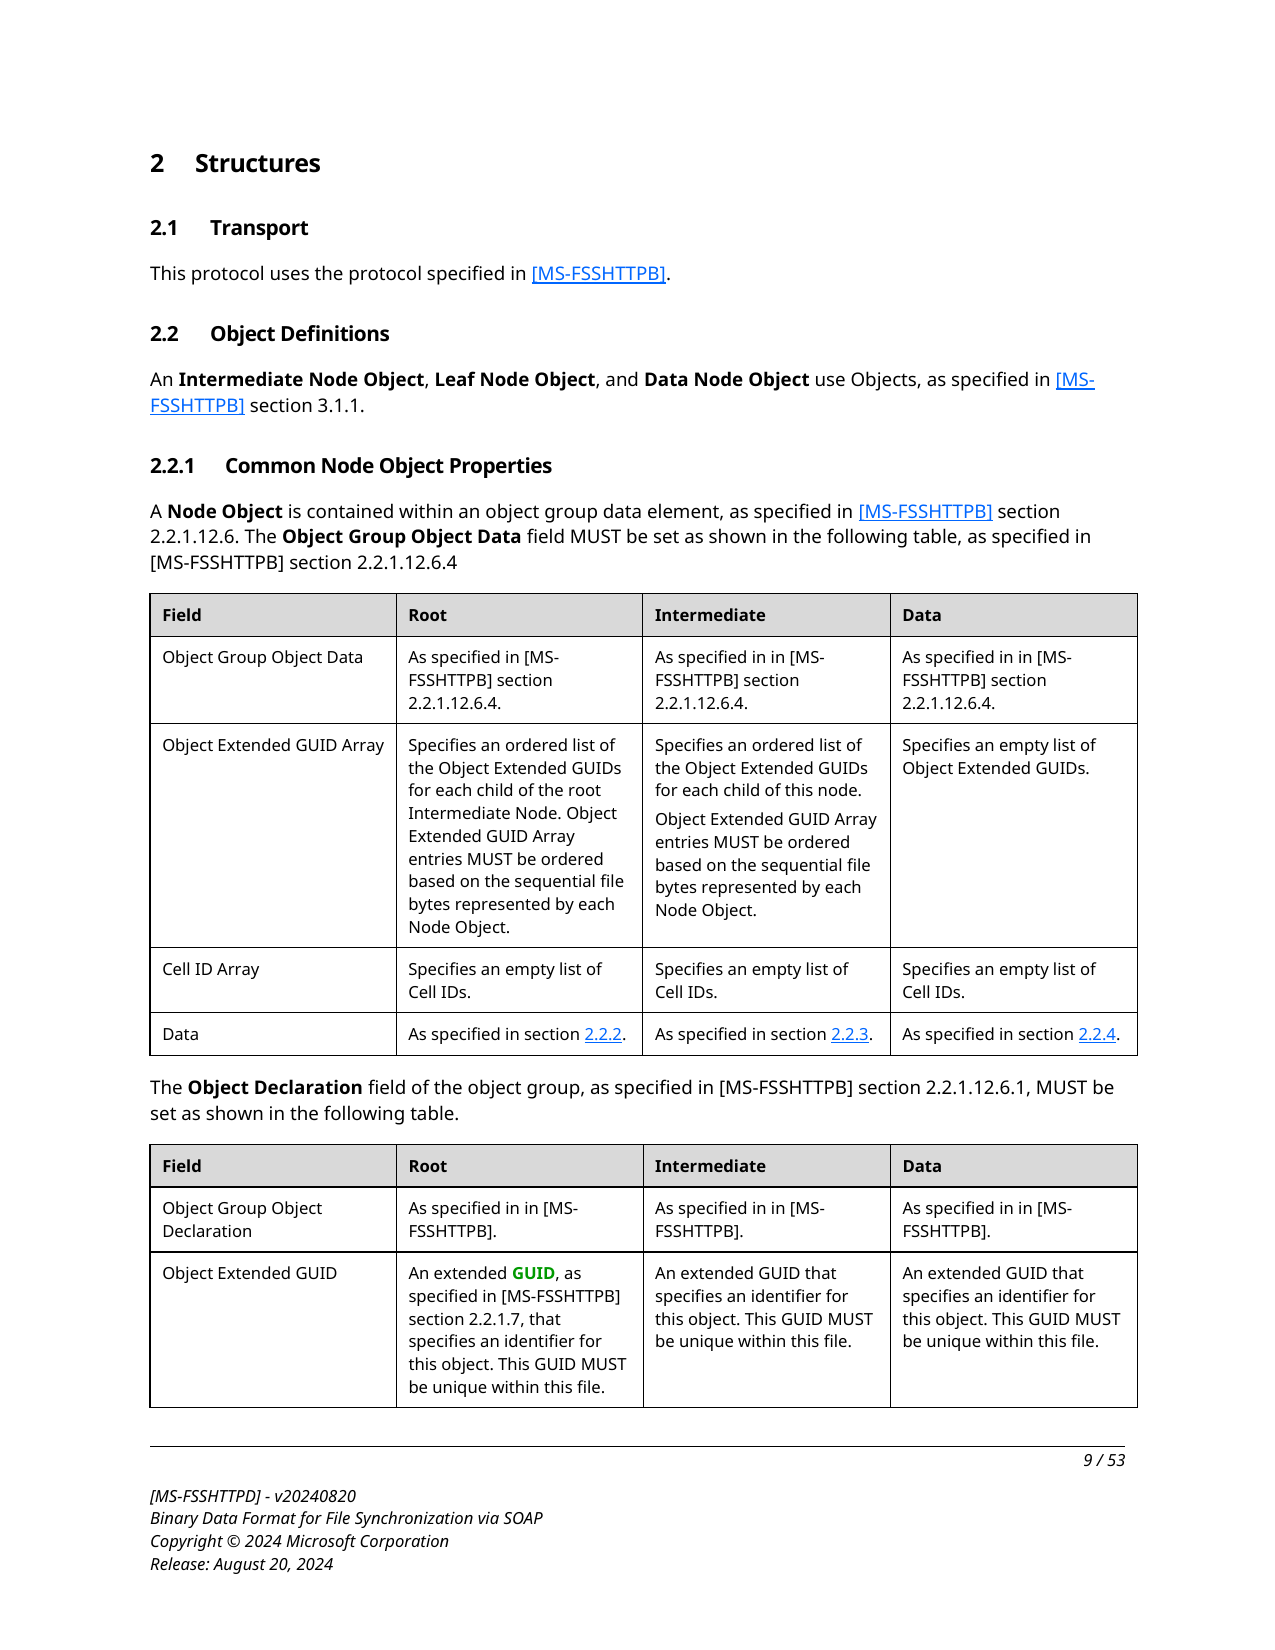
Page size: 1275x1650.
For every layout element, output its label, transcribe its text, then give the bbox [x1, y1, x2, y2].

table_cell Specifies an empty list of Cell IDs. [643, 948, 890, 1012]
table_cell Object Group Object Data [151, 637, 396, 723]
table_header Field [151, 594, 396, 636]
table_header Root [397, 594, 642, 636]
text The Object Declaration field of the object group, as specified in [MS-FSSHTTPB] section 2.2.1.12.6.1, MUST be set as shown in the following table. [150, 1074, 1125, 1125]
table_cell As specified in in [MS-FSSHTTPB]. [644, 1188, 890, 1251]
table_cell As specified in in [MS-FSSHTTPB]. [397, 1188, 643, 1251]
table_cell As specified in [MS-FSSHTTPB] section 2.2.1.12.6.4. [397, 637, 642, 723]
table_cell An extended GUID, as specified in [MS-FSSHTTPB] section 2.2.1.7, that specifies an identifier for this object. This GUID MUST be unique within this file. [397, 1253, 643, 1407]
table_header Intermediate [644, 1145, 890, 1186]
table_header Data [891, 594, 1137, 636]
table_cell As specified in in [MS-FSSHTTPB] section 2.2.1.12.6.4. [643, 637, 890, 723]
text A Node Object is contained within an object group data element, as specified in [MS-FSSHTTPB] section 2.2.1.12.6. The Object Group Object Data field MUST be set as shown in the following table, as specified in [MS-FSSHTTPB] section 2.2.1.12.6.4 [150, 498, 1125, 574]
table_cell As specified in in [MS-FSSHTTPB]. [891, 1188, 1137, 1251]
text This protocol uses the protocol specified in [MS-FSSHTTPB]. [150, 260, 1125, 286]
table_cell Specifies an empty list of Cell IDs. [891, 948, 1137, 1012]
subtitle Common Node Object Properties [150, 451, 1125, 479]
table_cell Specifies an ordered list of the Object Extended GUIDs for each child of this node. Object Extended GUID Array entries MUST be ordered based on the sequential file bytes represented by each Node Object. [643, 724, 890, 947]
table_cell Specifies an empty list of Cell IDs. [397, 948, 642, 1012]
text An Intermediate Node Object, Leaf Node Object, and Data Node Object use Objects, as specified in [MS-FSSHTTPB] section 3.1.1. [150, 366, 1125, 417]
table_header Intermediate [643, 594, 890, 636]
table_cell An extended GUID that specifies an identifier for this object. This GUID MUST be unique within this file. [644, 1253, 890, 1407]
table_cell Object Extended GUID [151, 1253, 396, 1407]
subtitle Object Definitions [150, 319, 1125, 348]
table_cell Specifies an empty list of Object Extended GUIDs. [891, 724, 1137, 947]
table_cell Specifies an ordered list of the Object Extended GUIDs for each child of the root Intermediate Node. Object Extended GUID Array entries MUST be ordered based on the sequential file bytes represented by each Node Object. [397, 724, 642, 947]
table_header Field [151, 1145, 396, 1186]
table_cell Object Group Object Declaration [151, 1188, 396, 1251]
table_cell Cell ID Array [151, 948, 396, 1012]
table_cell As specified in section 2.2.4. [891, 1013, 1137, 1054]
table_cell An extended GUID that specifies an identifier for this object. This GUID MUST be unique within this file. [891, 1253, 1137, 1407]
table_cell As specified in section 2.2.2. [397, 1013, 642, 1054]
table_cell As specified in in [MS-FSSHTTPB] section 2.2.1.12.6.4. [891, 637, 1137, 723]
table_cell Object Extended GUID Array [151, 724, 396, 947]
table_cell Data [151, 1013, 396, 1054]
table_header Data [891, 1145, 1137, 1186]
table_cell As specified in section 2.2.3. [643, 1013, 890, 1054]
subtitle Transport [150, 213, 1125, 242]
subtitle Structures [150, 146, 1125, 180]
table_header Root [397, 1145, 643, 1186]
